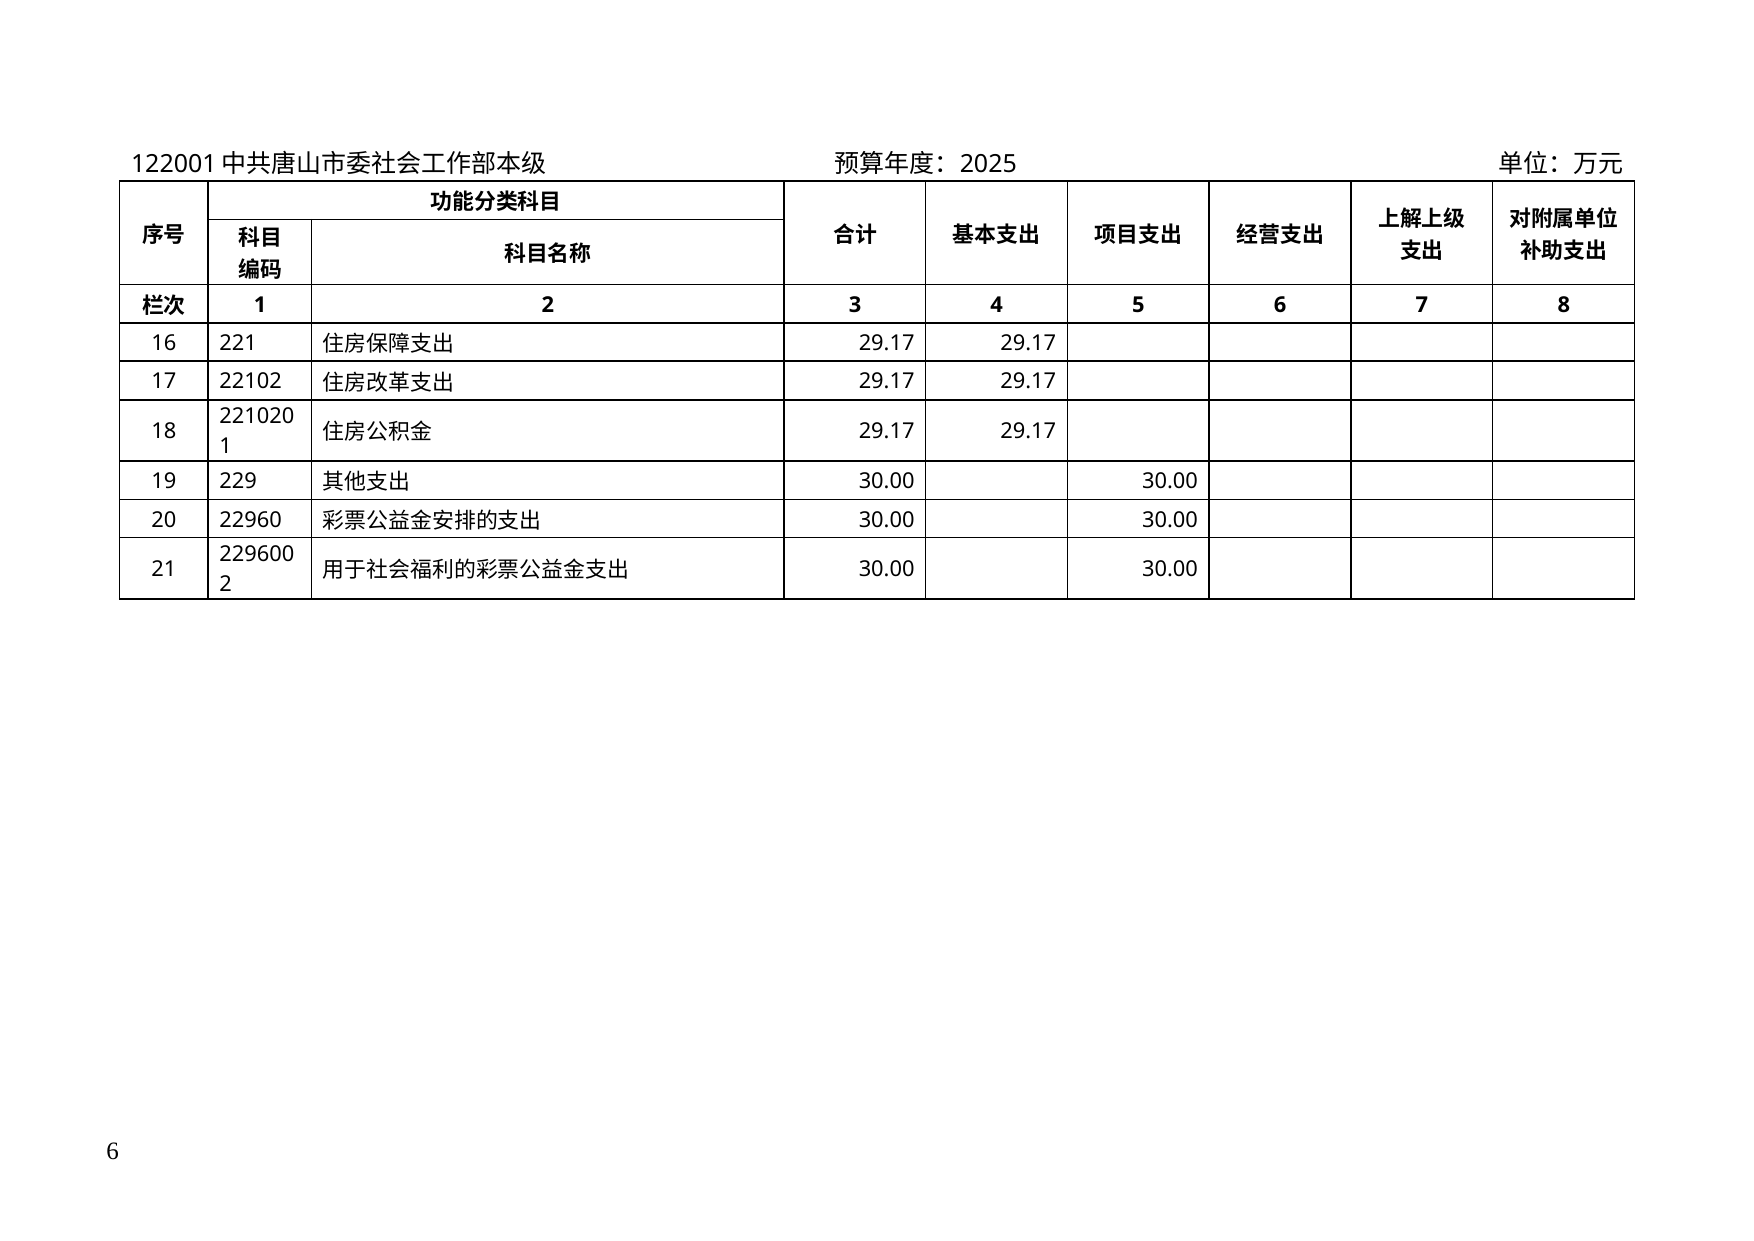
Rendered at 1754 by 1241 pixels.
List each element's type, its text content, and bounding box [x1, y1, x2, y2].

table_cell 16 [120, 324, 207, 360]
table_cell 17 [120, 362, 207, 399]
table_cell [1210, 401, 1350, 460]
table_cell 栏次 [120, 285, 207, 322]
table_cell 30.00 [1068, 500, 1208, 537]
table_cell 2 [312, 285, 783, 322]
table_cell 8 [1493, 285, 1634, 322]
table_cell 29.17 [926, 401, 1067, 460]
table_cell 19 [120, 462, 207, 498]
table_cell 20 [120, 500, 207, 537]
table_cell [1210, 362, 1350, 399]
table_cell [1068, 362, 1208, 399]
table_cell 1 [209, 285, 311, 322]
table_cell 2210201 [209, 401, 311, 460]
table_cell [1210, 500, 1350, 537]
table_cell [1493, 401, 1634, 460]
table_cell 30.00 [785, 500, 925, 537]
table_cell [1210, 538, 1350, 598]
table_cell 29.17 [926, 324, 1067, 360]
table_cell [926, 500, 1067, 537]
table_cell 7 [1352, 285, 1492, 322]
table_cell 29.17 [785, 362, 925, 399]
table_cell [1352, 538, 1492, 598]
table_header 预算年度：2025 [785, 143, 1067, 180]
table_cell 用于社会福利的彩票公益金支出 [312, 538, 783, 598]
table_cell 229 [209, 462, 311, 498]
table_cell [1210, 324, 1350, 360]
table_cell 上解上级 支出 [1352, 182, 1492, 283]
table_cell 彩票公益金安排的支出 [312, 500, 783, 537]
table_cell 221 [209, 324, 311, 360]
table_cell 29.17 [785, 401, 925, 460]
table_cell 30.00 [785, 462, 925, 498]
table_cell 功能分类科目 [209, 182, 783, 219]
table_cell [1352, 401, 1492, 460]
table_cell 5 [1068, 285, 1208, 322]
table_cell 18 [120, 401, 207, 460]
table_cell [1352, 324, 1492, 360]
table_cell [1068, 401, 1208, 460]
table_cell 22102 [209, 362, 311, 399]
table_cell 21 [120, 538, 207, 598]
table_cell 项目支出 [1068, 182, 1208, 283]
table_cell 科目名称 [312, 220, 783, 283]
table_cell [1210, 462, 1350, 498]
table_cell [1352, 500, 1492, 537]
table_cell 2296002 [209, 538, 311, 598]
table_cell 其他支出 [312, 462, 783, 498]
table_cell 30.00 [1068, 462, 1208, 498]
table_cell 6 [1210, 285, 1350, 322]
table_cell 30.00 [1068, 538, 1208, 598]
table_cell 3 [785, 285, 925, 322]
table_cell 30.00 [785, 538, 925, 598]
table_header 122001中共唐山市委社会工作部本级 [120, 143, 783, 180]
table_cell [1352, 462, 1492, 498]
table_cell [1493, 462, 1634, 498]
table_cell 经营支出 [1210, 182, 1350, 283]
table_cell [1352, 362, 1492, 399]
table_cell [926, 462, 1067, 498]
table_cell [1493, 538, 1634, 598]
table_cell [1493, 500, 1634, 537]
table_cell 22960 [209, 500, 311, 537]
table_cell 对附属单位补助支出 [1493, 182, 1634, 283]
table_cell [1493, 362, 1634, 399]
table_header 单位：万元 [1068, 143, 1634, 180]
table_cell 住房公积金 [312, 401, 783, 460]
table_cell 合计 [785, 182, 925, 283]
table_cell 基本支出 [926, 182, 1067, 283]
table_cell 住房改革支出 [312, 362, 783, 399]
table_cell 序号 [120, 182, 207, 283]
table_cell 4 [926, 285, 1067, 322]
table_cell [926, 538, 1067, 598]
table_cell 住房保障支出 [312, 324, 783, 360]
table_cell 29.17 [785, 324, 925, 360]
table_cell 科目 编码 [209, 220, 311, 283]
table_cell [1068, 324, 1208, 360]
table_cell 29.17 [926, 362, 1067, 399]
table_cell [1493, 324, 1634, 360]
